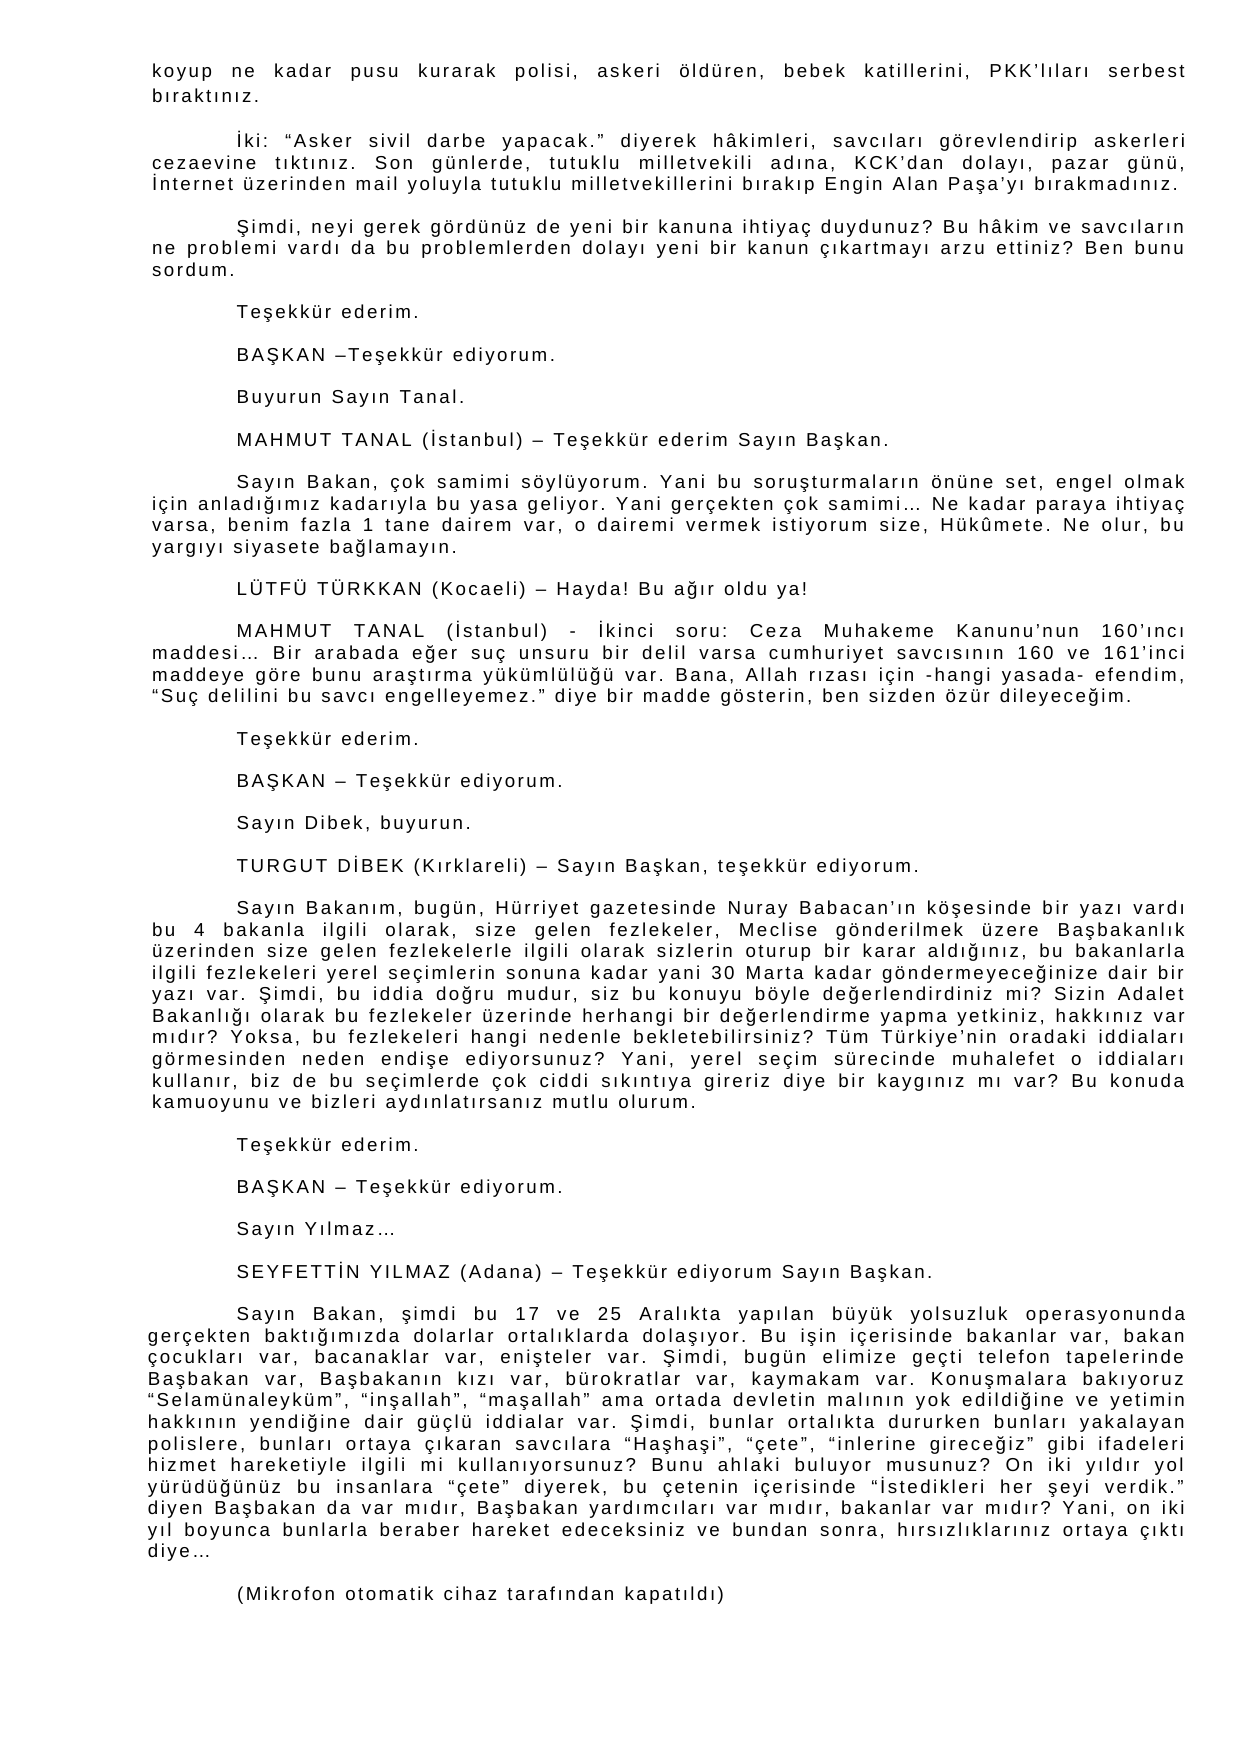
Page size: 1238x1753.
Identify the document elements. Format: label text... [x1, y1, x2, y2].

text (Mikrofon otomatik cihaz tarafından kapatıldı) [148, 1582, 1190, 1604]
text Teşekkür ederim. [148, 1133, 1186, 1155]
text SEYFETTİN YILMAZ (Adana) – Teşekkür ediyorum Sayın Başkan. [148, 1261, 1186, 1282]
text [152, 60, 1186, 106]
text LÜTFÜ TÜRKKAN (Kocaeli) – Hayda! Bu ağır oldu ya! [152, 578, 1186, 599]
text MAHMUT TANAL (İstanbul) – Teşekkür ederim Sayın Başkan. [152, 428, 1186, 450]
text Sayın Bakan, şimdi bu 17 ve 25 Aralıkta yapılan büyük yolsuzluk operasyonunda gerçekten baktığımızda dolarlar ortalıklarda dolaşıyor. Bu işin içerisinde bakanlar var, bakan çocukları var, bacanaklar var, enişteler var. Şimdi, bugün elimize geçti telefon tapelerinde Başbakan var, Başbakanın kızı var, bürokratlar var, kaymakam var. Konuşmalara bakıyoruz “Selamünaleyküm”, “inşallah”, “maşallah” ama ortada devletin malının yok edildiğine ve yetimin hakkının yendiğine dair güçlü iddialar var. Şimdi, bunlar ortalıkta dururken bunları yakalayan polislere, bunları ortaya çıkaran savcılara “Haşhaşi”, “çete”, “inlerine gireceğiz” gibi ifadeleri hizmet hareketiyle ilgili mi kullanıyorsunuz? Bunu ahlaki buluyor musunuz? On iki yıldır yol yürüdüğünüz bu insanlara “çete” diyerek, bu çetenin içerisinde “İstedikleri her şeyi verdik.” diyen Başbakan da var mıdır, Başbakan yardımcıları var mıdır, bakanlar var mıdır? Yani, on iki yıl boyunca bunlarla beraber hareket edeceksiniz ve bundan sonra, hırsızlıklarınız ortaya çıktı diye… [148, 1303, 1186, 1562]
text Teşekkür ederim. [152, 301, 1186, 323]
text Buyurun Sayın Tanal. [152, 386, 1186, 407]
text Sayın Bakan, çok samimi söylüyorum. Yani bu soruşturmaların önüne set, engel olmak için anladığımız kadarıyla bu yasa geliyor. Yani gerçekten çok samimi… Ne kadar paraya ihtiyaç varsa, benim fazla 1 tane dairem var, o dairemi vermek istiyorum size, Hükûmete. Ne olur, bu yargıyı siyasete bağlamayın. [152, 471, 1186, 557]
text TURGUT DİBEK (Kırklareli) – Sayın Başkan, teşekkür ediyorum. [152, 854, 1186, 876]
text BAŞKAN – Teşekkür ediyorum. [152, 770, 1186, 791]
text Şimdi, neyi gerek gördünüz de yeni bir kanuna ihtiyaç duydunuz? Bu hâkim ve savcıların ne problemi vardı da bu problemlerden dolayı yeni bir kanun çıkartmayı arzu ettiniz? Ben bunu sordum. [152, 216, 1186, 280]
text Sayın Dibek, buyurun. [152, 812, 1186, 834]
text MAHMUT TANAL (İstanbul) - İkinci soru: Ceza Muhakeme Kanunu’nun 160’ıncı maddesi… Bir arabada eğer suç unsuru bir delil varsa cumhuriyet savcısının 160 ve 161’inci maddeye göre bunu araştırma yükümlülüğü var. Bana, Allah rızası için -hangi yasada- efendim, “Suç delilini bu savcı engelleyemez.” diye bir madde gösterin, ben sizden özür dileyeceğim. [152, 620, 1186, 706]
text BAŞKAN – Teşekkür ediyorum. [148, 1176, 1186, 1197]
text Teşekkür ederim. [152, 727, 1186, 749]
text İki: “Asker sivil darbe yapacak.” diyerek hâkimleri, savcıları görevlendirip askerleri cezaevine tıktınız. Son günlerde, tutuklu milletvekili adına, KCK’dan dolayı, pazar günü, İnternet üzerinden mail yoluyla tutuklu milletvekillerini bırakıp Engin Alan Paşa’yı bırakmadınız. [152, 130, 1186, 195]
text BAŞKAN –Teşekkür ediyorum. [152, 343, 1186, 365]
text Sayın Bakanım, bugün, Hürriyet gazetesinde Nuray Babacan’ın köşesinde bir yazı vardı bu 4 bakanla ilgili olarak, size gelen fezlekeler, Meclise gönderilmek üzere Başbakanlık üzerinden size gelen fezlekelerle ilgili olarak sizlerin oturup bir karar aldığınız, bu bakanlarla ilgili fezlekeleri yerel seçimlerin sonuna kadar yani 30 Marta kadar göndermeyeceğinize dair bir yazı var. Şimdi, bu iddia doğru mudur, siz bu konuyu böyle değerlendirdiniz mi? Sizin Adalet Bakanlığı olarak bu fezlekeler üzerinde herhangi bir değerlendirme yapma yetkiniz, hakkınız var mıdır? Yoksa, bu fezlekeleri hangi nedenle bekletebilirsiniz? Tüm Türkiye’nin oradaki iddiaları görmesinden neden endişe ediyorsunuz? Yani, yerel seçim sürecinde muhalefet o iddiaları kullanır, biz de bu seçimlerde çok ciddi sıkıntıya gireriz diye bir kaygınız mı var? Bu konuda kamuoyunu ve bizleri aydınlatırsanız mutlu olurum. [152, 897, 1186, 1112]
text Sayın Yılmaz… [148, 1218, 1186, 1240]
